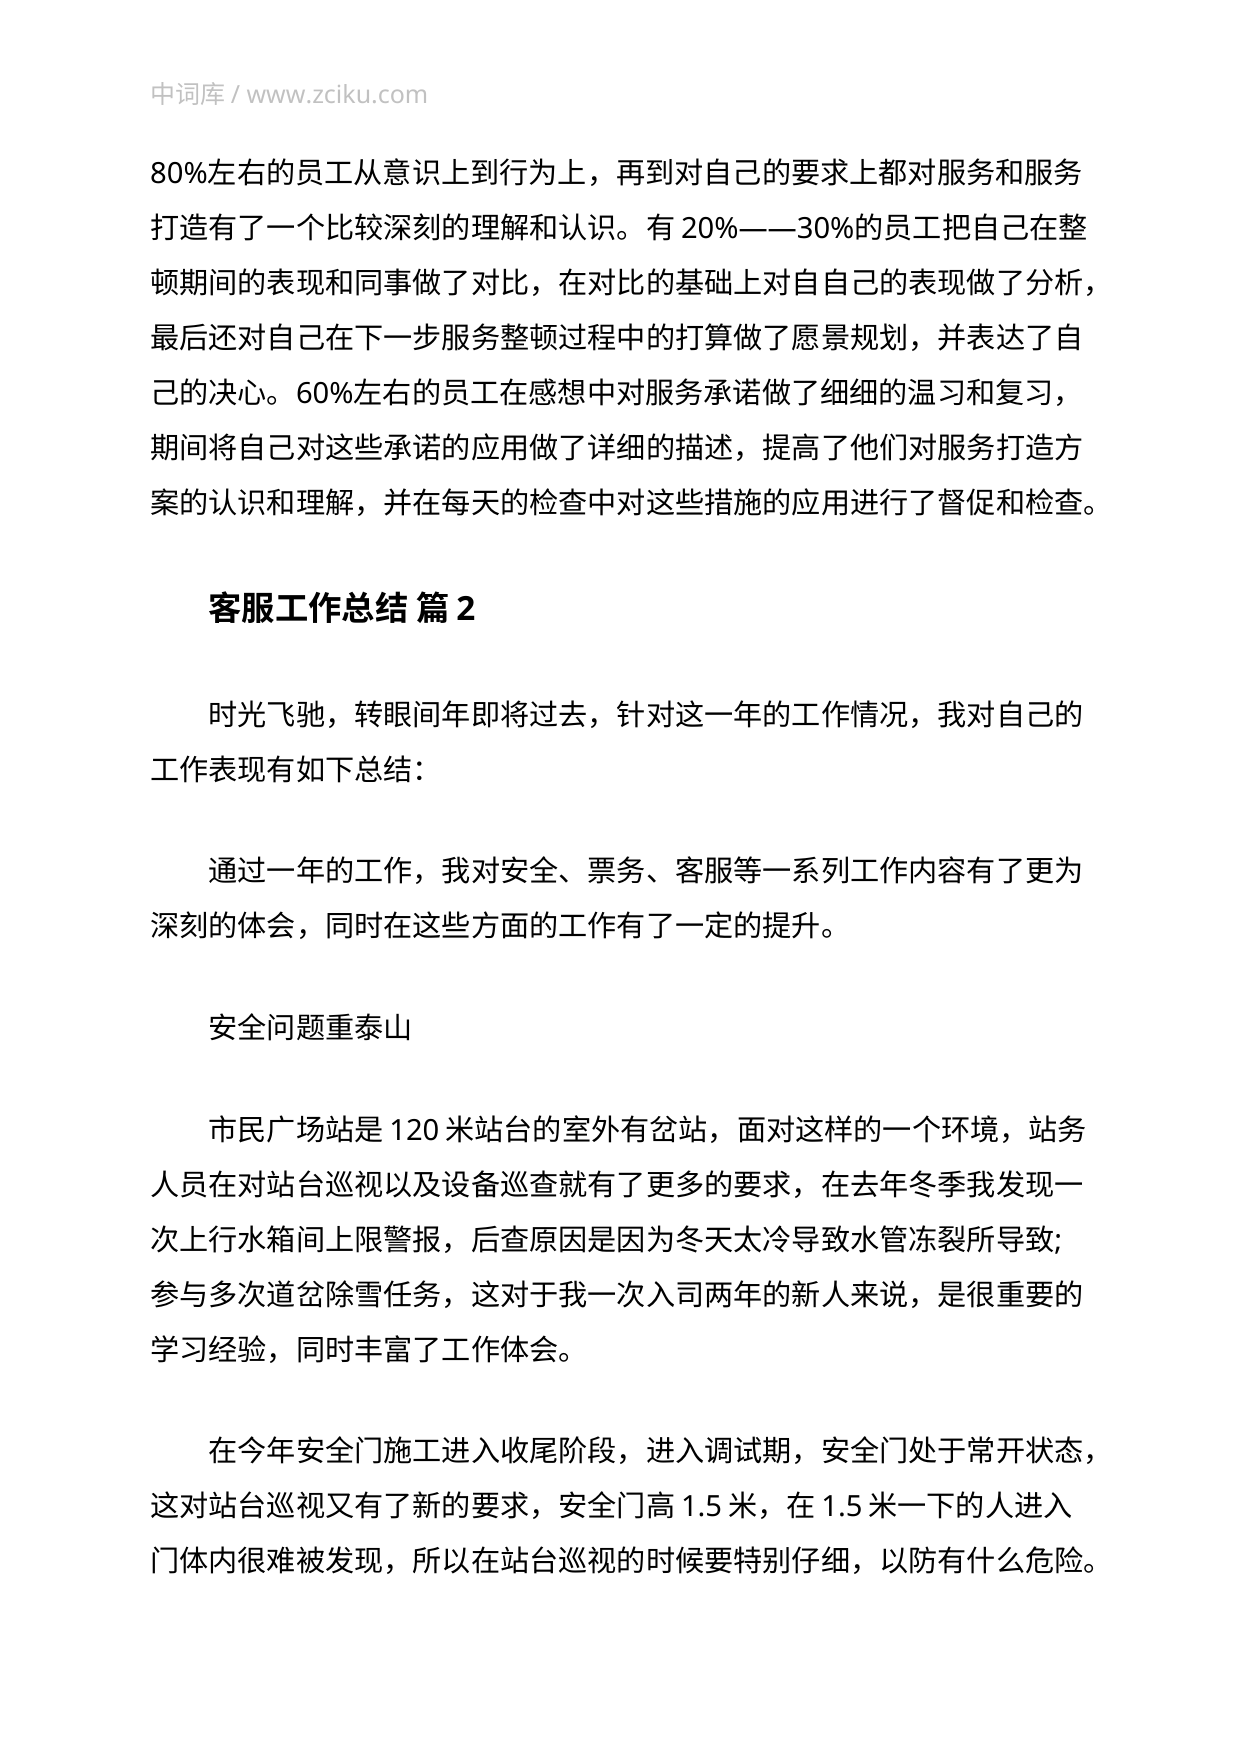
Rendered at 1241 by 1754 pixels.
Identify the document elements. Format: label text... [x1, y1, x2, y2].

text 市民广场站是120米站台的室外有岔站，面对这样的一个环境，站务人员在对站台巡视以及设备巡查就有了更多的要求，在去年冬季我发现一次上行水箱间上限警报，后查原因是因为冬天太冷导致水管冻裂所导致;参与多次道岔除雪任务，这对于我一次入司两年的新人来说，是很重要的学习经验，同时丰富了工作体会。 [150, 1106, 1090, 1368]
text 安全问题重泰山 [150, 1004, 1090, 1047]
text 时光飞驰，转眼间年即将过去，针对这一年的工作情况，我对自己的工作表现有如下总结： [150, 691, 1090, 788]
text 通过一年的工作，我对安全、票务、客服等一系列工作内容有了更为深刻的体会，同时在这些方面的工作有了一定的提升。 [150, 848, 1090, 945]
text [150, 1428, 1090, 1580]
text 客服工作总结 篇2 [150, 581, 1090, 630]
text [150, 150, 1090, 522]
